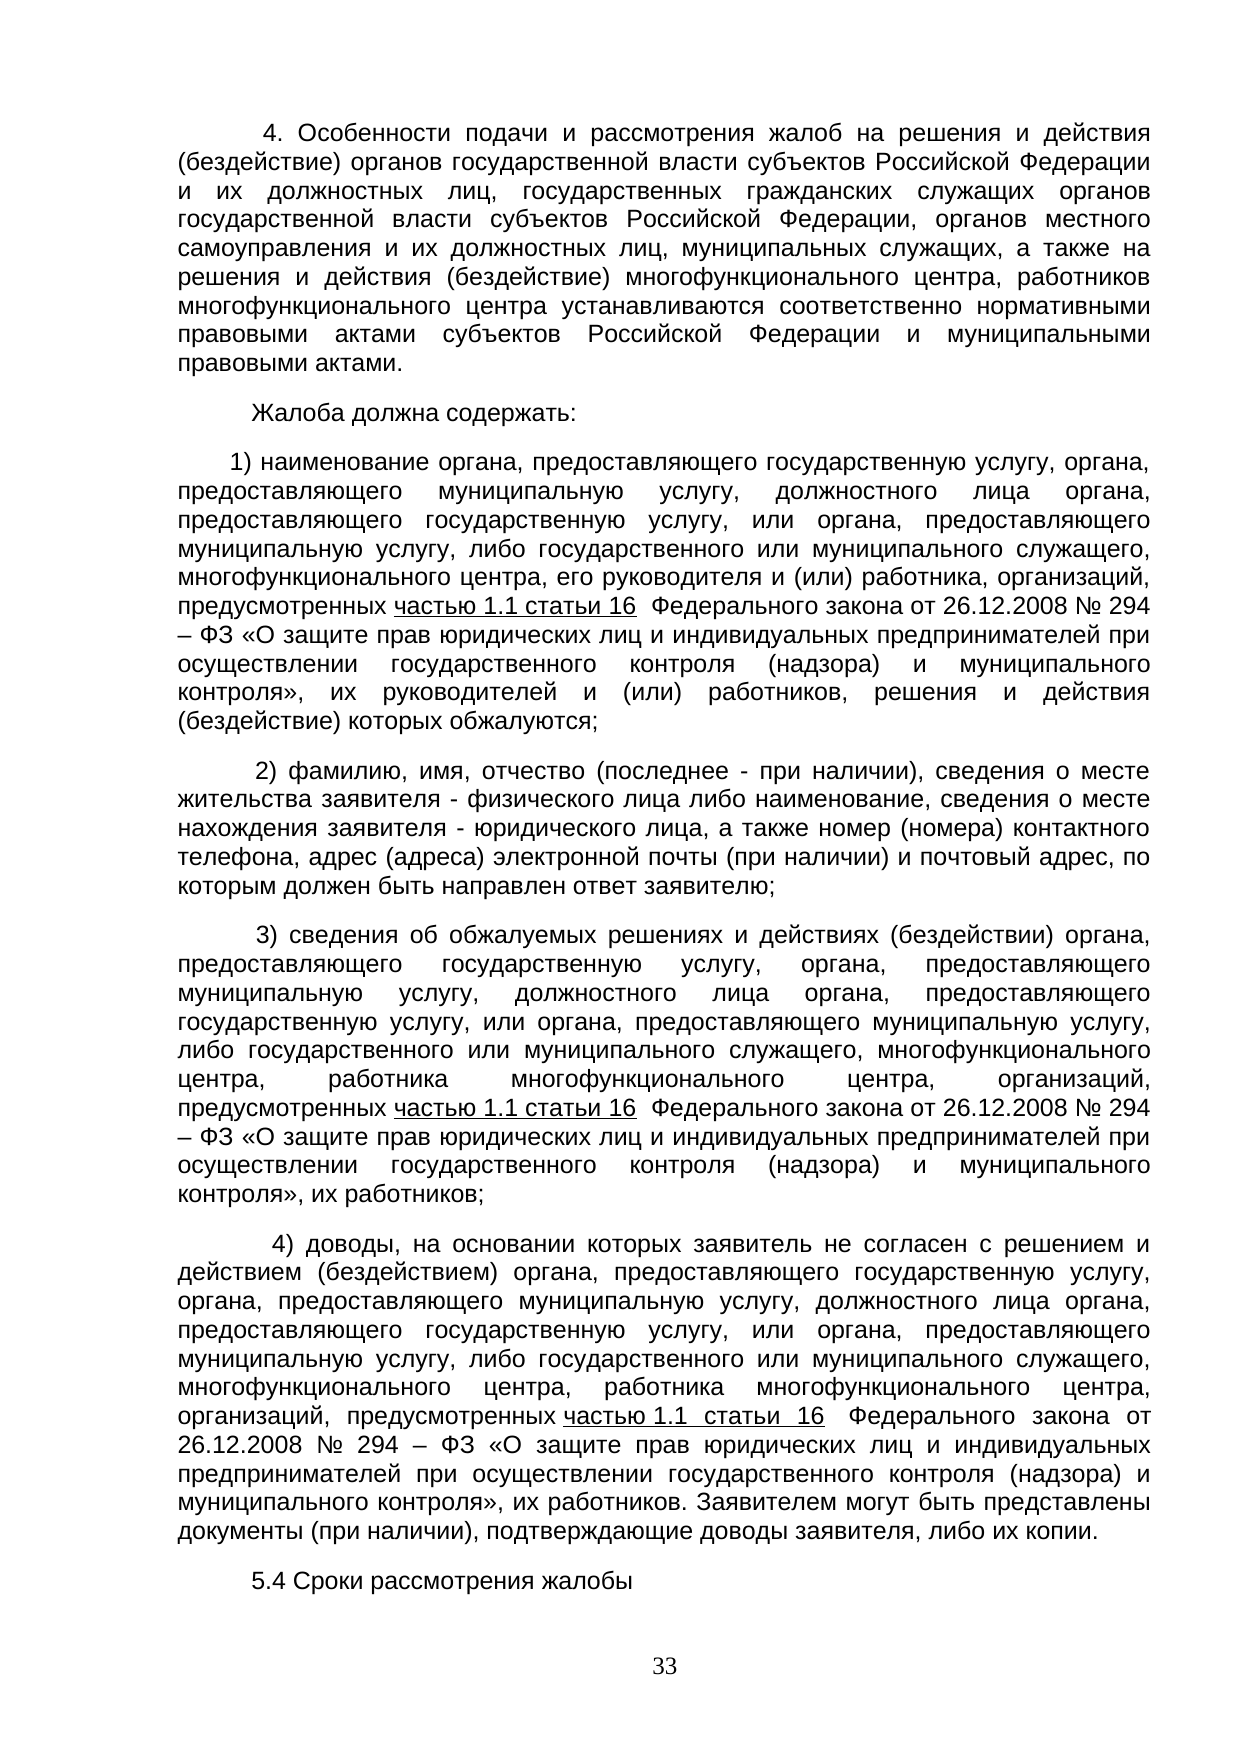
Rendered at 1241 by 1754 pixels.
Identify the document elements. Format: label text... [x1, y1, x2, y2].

text 2) фамилию, имя, отчество (последнее - при наличии), сведения о месте жительства заявителя - физического лица либо наименование, сведения о месте нахождения заявителя - юридического лица, а также номер (номера) контактного телефона, адрес (адреса) электронной почты (при наличии) и почтовый адрес, по которым должен быть направлен ответ заявителю; [177, 756, 1152, 899]
text 5.4 Сроки рассмотрения жалобы [177, 1566, 1152, 1594]
text 1) наименование органа, предоставляющего государственную услугу, органа, предоставляющего муниципальную услугу, должностного лица органа, предоставляющего государственную услугу, или органа, предоставляющего муниципальную услугу, либо государственного или муниципального служащего, многофункционального центра, его руководителя и (или) работника, организаций, предусмотренных частью 1.1 статьи 16 Федерального закона от 26.12.2008 № 294 – ФЗ «О защите прав юридических лиц и индивидуальных предпринимателей при осуществлении государственного контроля (надзора) и муниципального контроля», их руководителей и (или) работников, решения и действия (бездействие) которых обжалуются; [177, 447, 1152, 735]
text 3) сведения об обжалуемых решениях и действиях (бездействии) органа, предоставляющего государственную услугу, органа, предоставляющего муниципальную услугу, должностного лица органа, предоставляющего государственную услугу, или органа, предоставляющего муниципальную услугу, либо государственного или муниципального служащего, многофункционального центра, работника многофункционального центра, организаций, предусмотренных частью 1.1 статьи 16 Федерального закона от 26.12.2008 № 294 – ФЗ «О защите прав юридических лиц и индивидуальных предпринимателей при осуществлении государственного контроля (надзора) и муниципального контроля», их работников; [177, 920, 1152, 1208]
text Жалоба должна содержать: [177, 398, 1152, 426]
text 4. Особенности подачи и рассмотрения жалоб на решения и действия (бездействие) органов государственной власти субъектов Российской Федерации и их должностных лиц, государственных гражданских служащих органов государственной власти субъектов Российской Федерации, органов местного самоуправления и их должностных лиц, муниципальных служащих, а также на решения и действия (бездействие) многофункционального центра, работников многофункционального центра устанавливаются соответственно нормативными правовыми актами субъектов Российской Федерации и муниципальными правовыми актами. [177, 118, 1152, 377]
text 4) доводы, на основании которых заявитель не согласен с решением и действием (бездействием) органа, предоставляющего государственную услугу, органа, предоставляющего муниципальную услугу, должностного лица органа, предоставляющего государственную услугу, или органа, предоставляющего муниципальную услугу, либо государственного или муниципального служащего, многофункционального центра, работника многофункционального центра, организаций, предусмотренных частью 1.1 статьи 16 Федерального закона от 26.12.2008 № 294 – ФЗ «О защите прав юридических лиц и индивидуальных предпринимателей при осуществлении государственного контроля (надзора) и муниципального контроля», их работников. Заявителем могут быть представлены документы (при наличии), подтверждающие доводы заявителя, либо их копии. [177, 1228, 1152, 1545]
